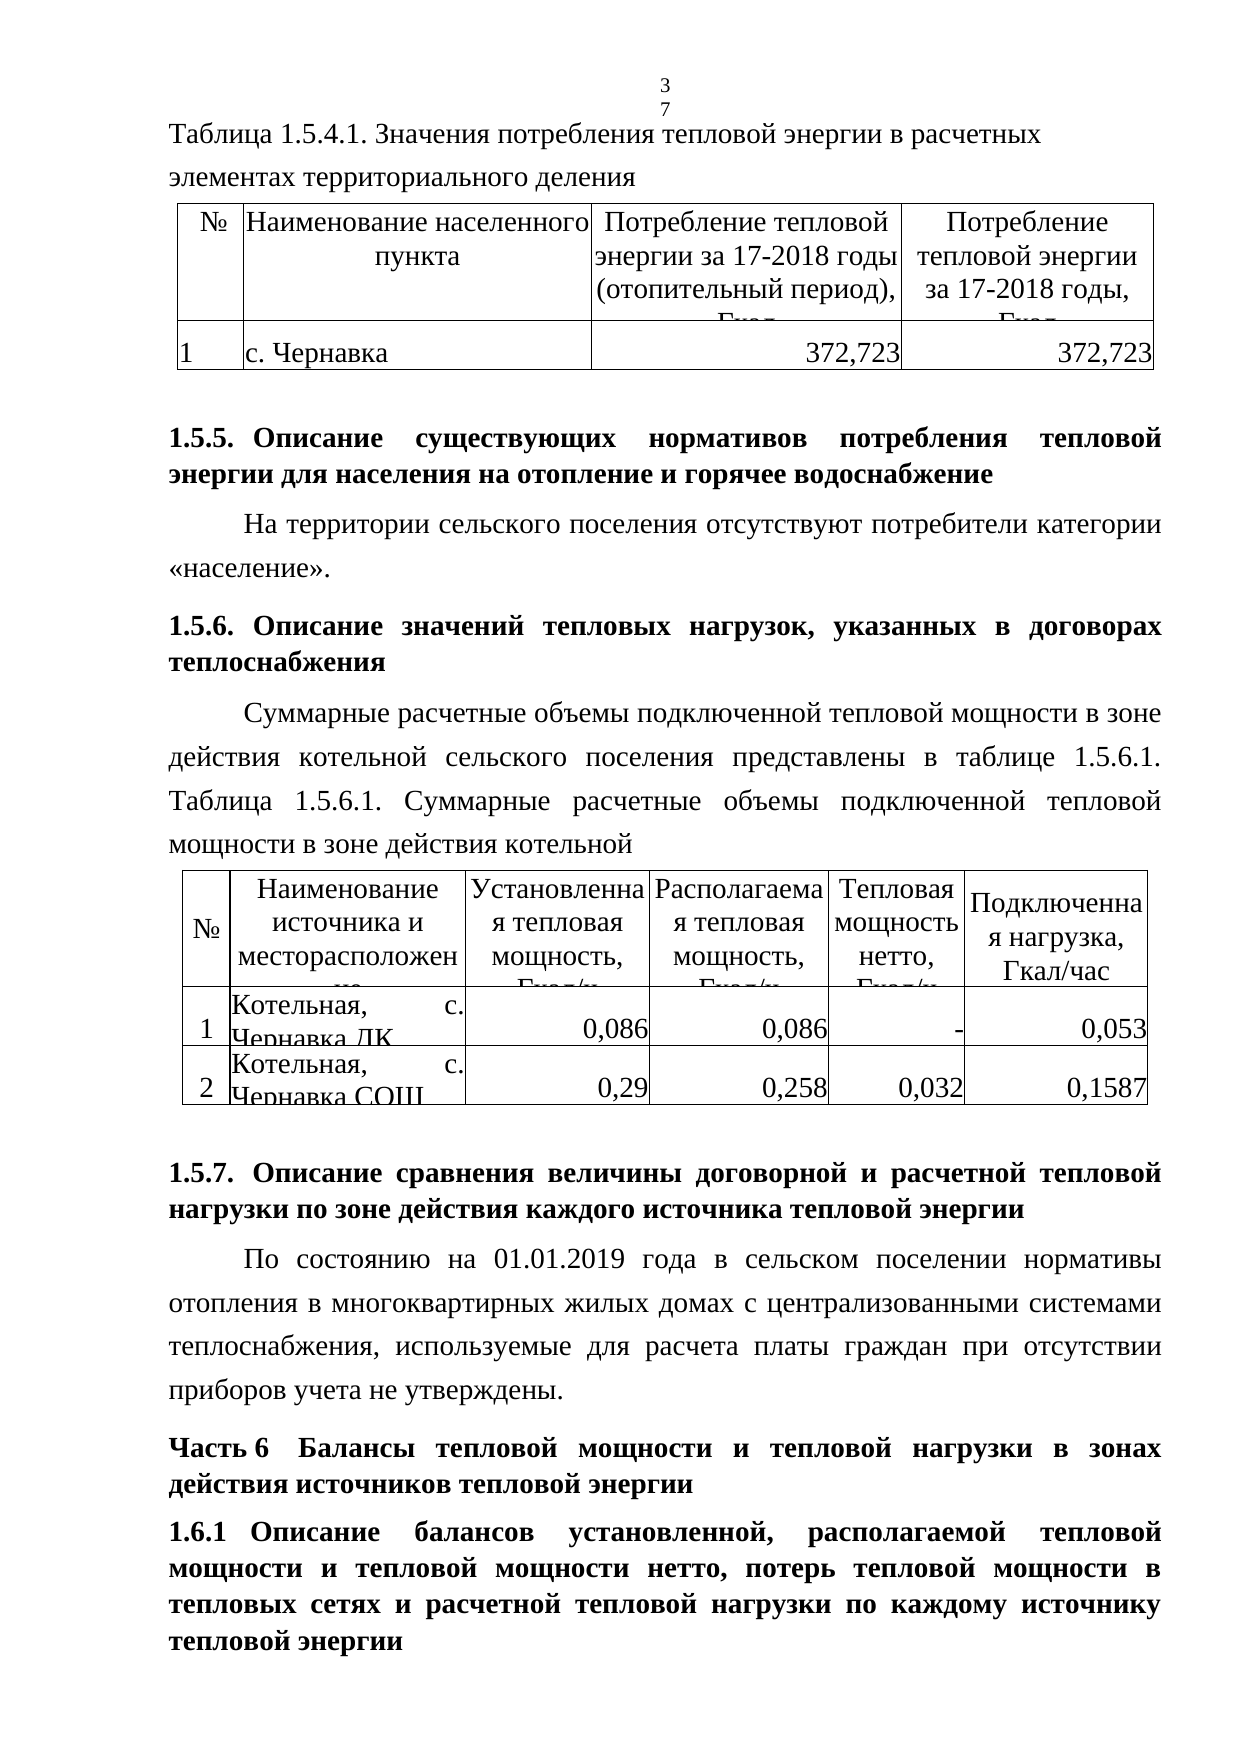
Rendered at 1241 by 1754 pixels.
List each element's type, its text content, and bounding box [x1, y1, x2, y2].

table_cell 0,086 [466, 987, 649, 1045]
table_header Наименование населенного пункта [244, 204, 591, 319]
table_cell 2 [183, 1046, 229, 1104]
table_cell с. Чернавка [244, 321, 591, 369]
table_header Установленная тепловая мощность, Гкал/ч [466, 871, 649, 986]
table_cell Котельная, с. Чернавка СОШ [231, 1046, 465, 1104]
table_cell 0,29 [466, 1046, 649, 1104]
text Таблица 1.5.4.1. Значения потребления тепловой энергии в расчетных элементах территориального деления [168, 116, 1162, 193]
list Описание значений тепловых нагрузок, указанных в договорах теплоснабжения [168, 608, 1162, 678]
text На территории сельского поселения отсутствуют потребители категории «население». [168, 506, 1162, 583]
table_header Располагаемая тепловая мощность, Гкал/ч [650, 871, 828, 986]
table_header № [178, 204, 243, 319]
table_cell 0,086 [650, 987, 828, 1045]
table_header Наименование источника и месторасположение [231, 871, 465, 986]
table_cell Котельная, с. Чернавка ДК [231, 987, 465, 1045]
table_cell - [829, 987, 964, 1045]
list Описание сравнения величины договорной и расчетной тепловой нагрузки по зоне действия каждого источника тепловой энергии [168, 1155, 1162, 1224]
table_header Потребление тепловой энергии за 17-2018 годы (отопительный период), Гкал [592, 204, 901, 319]
table_header Подключенная нагрузка, Гкал/час [965, 871, 1147, 986]
table_cell 0,258 [650, 1046, 828, 1104]
list Описание балансов установленной, располагаемой тепловой мощности и тепловой мощности нетто, потерь тепловой мощности в тепловых сетях и расчетной тепловой нагрузки по каждому источнику тепловой энергии [168, 1514, 1162, 1656]
table_cell 0,032 [829, 1046, 964, 1104]
table_cell 372,723 [902, 321, 1153, 369]
list Описание существующих нормативов потребления тепловой энергии для населения на отопление и горячее водоснабжение [168, 420, 1162, 489]
table_cell 0,053 [965, 987, 1147, 1045]
table_cell 1 [178, 321, 243, 369]
text Суммарные расчетные объемы подключенной тепловой мощности в зоне действия котельной сельского поселения представлены в таблице 1.5.6.1. Таблица 1.5.6.1. Суммарные расчетные объемы подключенной тепловой мощности в зоне действия котельной [168, 696, 1162, 860]
text Часть 6 Балансы тепловой мощности и тепловой нагрузки в зонах действия источников тепловой энергии [168, 1430, 1162, 1499]
table_header № [183, 871, 229, 986]
text По состоянию на 01.01.2019 года в сельском поселении нормативы отопления в многоквартирных жилых домах с централизованными системами теплоснабжения, используемые для расчета платы граждан при отсутствии приборов учета не утверждены. [168, 1241, 1162, 1406]
table_header Потребление тепловой энергии за 17-2018 годы, Гкал [902, 204, 1153, 319]
table_cell 372,723 [592, 321, 901, 369]
table_cell 0,1587 [965, 1046, 1147, 1104]
table_cell 1 [183, 987, 229, 1045]
table_header Тепловая мощность нетто, Гкал/ч [829, 871, 964, 986]
